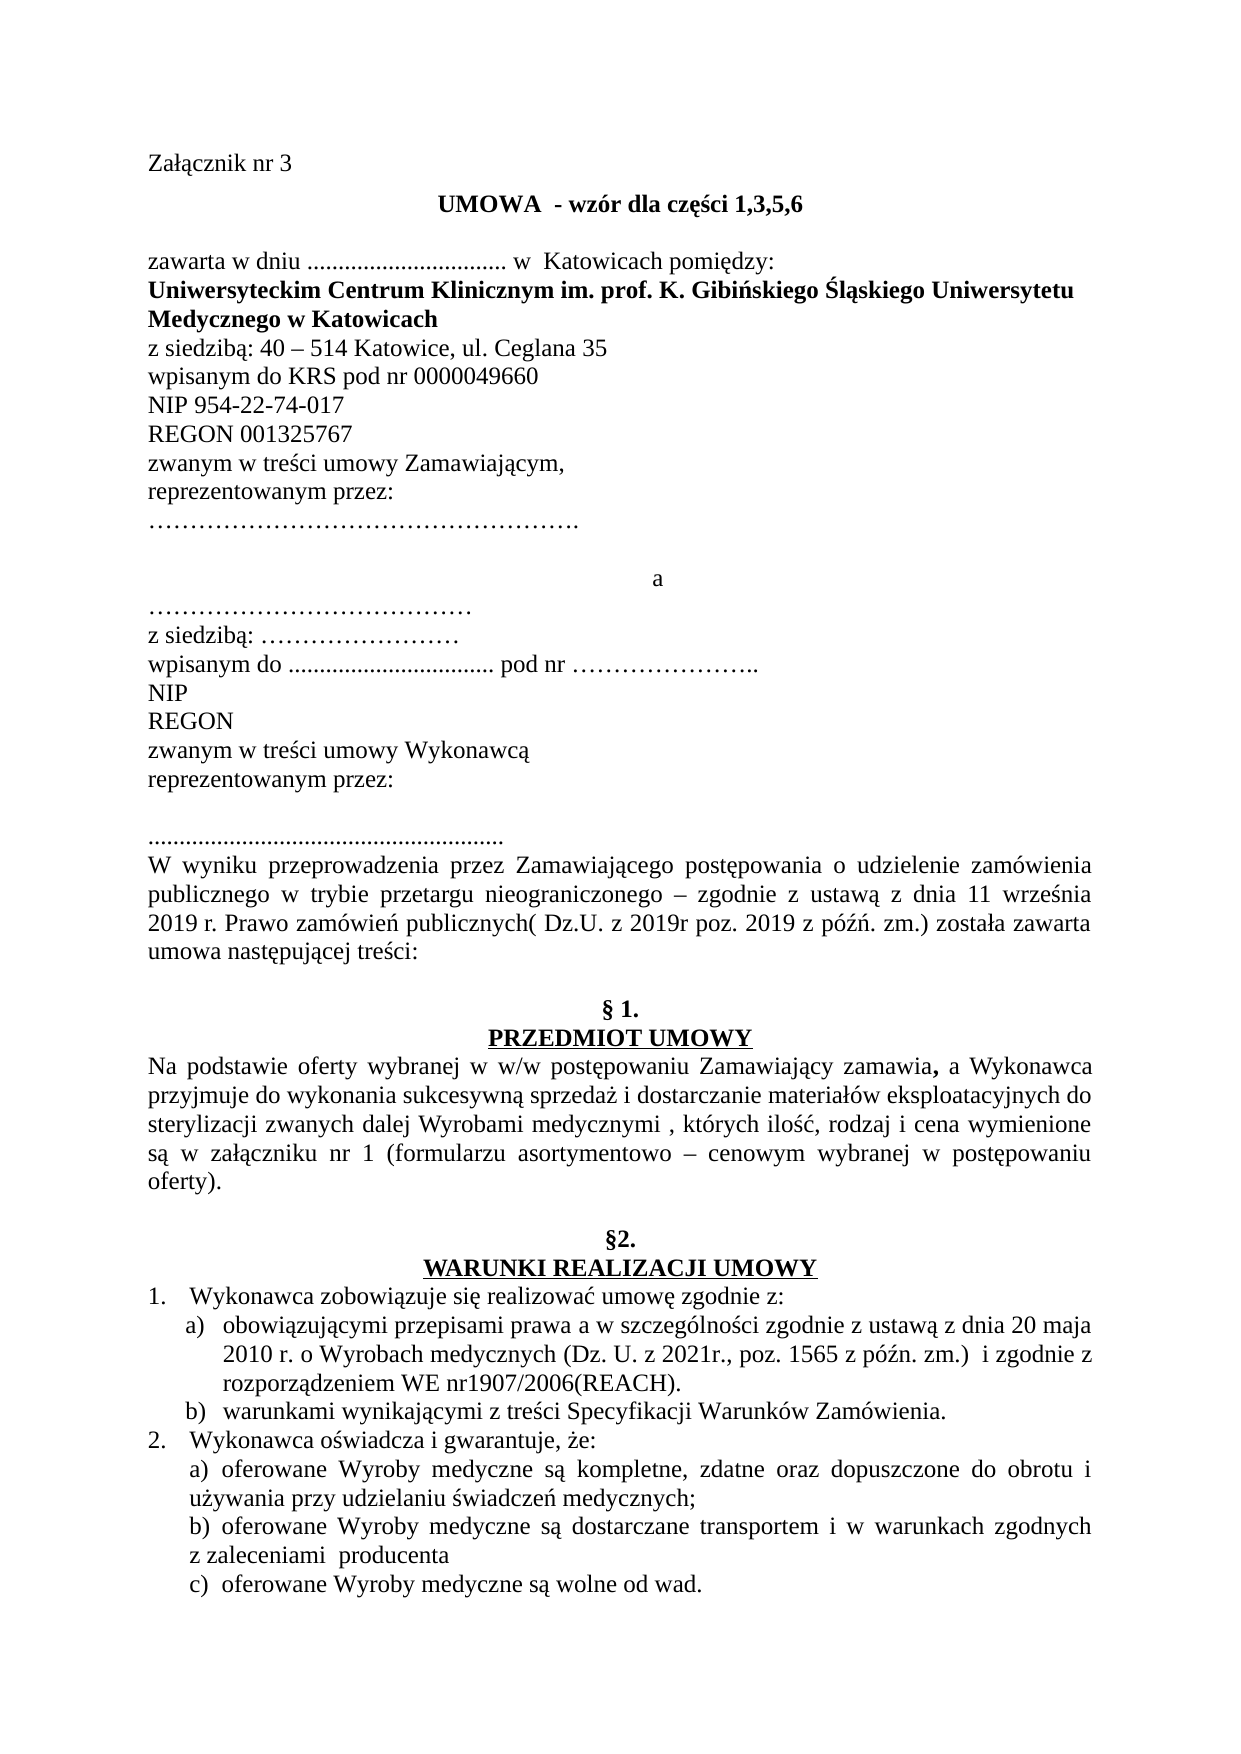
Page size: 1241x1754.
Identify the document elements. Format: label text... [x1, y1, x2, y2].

text REGON [148, 706, 1092, 735]
text PRZEDMIOT UMOWY [148, 1023, 1092, 1051]
list obowiązującymi przepisami prawa a w szczególności zgodnie z ustawą z dnia 20 maja 2010 r. o Wyrobach medycznych (Dz. U. z 2021r., poz. 1565 z późn. zm.) i zgodnie z rozporządzeniem WE nr1907/2006(REACH). [185, 1310, 1092, 1396]
text WARUNKI REALIZACJI UMOWY [148, 1253, 1092, 1281]
list warunkami wynikającymi z treści Specyfikacji Warunków Zamówienia. [185, 1396, 1092, 1425]
text ………………………………… [148, 591, 1092, 620]
text NIP [148, 678, 1092, 706]
text wpisanym do ................................. pod nr ………………….. [148, 649, 1092, 678]
text ......................................................... [148, 821, 1092, 850]
text § 1. [148, 994, 1092, 1023]
text z siedzibą: 40 – 514 Katowice, ul. Ceglana 35 [148, 333, 1092, 361]
text REGON 001325767 [148, 419, 1092, 448]
text a) oferowane Wyroby medyczne są kompletne, zdatne oraz dopuszczone do obrotu i używania przy udzielaniu świadczeń medycznych; [189, 1454, 1092, 1511]
text zwanym w treści umowy Wykonawcą [148, 735, 1092, 764]
text reprezentowanym przez: [148, 476, 1092, 505]
text Na podstawie oferty wybranej w w/w postępowaniu Zamawiający zamawia, a Wykonawca przyjmuje do wykonania sukcesywną sprzedaż i dostarczanie materiałów eksploatacyjnych do sterylizacji zwanych dalej Wyrobami medycznymi , których ilość, rodzaj i cena wymienione są w załączniku nr 1 (formularzu asortymentowo – cenowym wybranej w postępowaniu oferty). [148, 1051, 1092, 1195]
text Załącznik nr 3 [148, 148, 1092, 176]
text reprezentowanym przez: [148, 764, 1092, 793]
list Wykonawca oświadcza i gwarantuje, że: [148, 1425, 1092, 1454]
text a [223, 563, 1092, 591]
text NIP 954-22-74-017 [148, 390, 1092, 419]
text wpisanym do KRS pod nr 0000049660 [148, 361, 1092, 390]
text z siedzibą: …………………… [148, 620, 1092, 649]
text b) oferowane Wyroby medyczne są dostarczane transportem i w warunkach zgodnych z zaleceniami producenta [189, 1511, 1092, 1569]
text zawarta w dniu ................................ w Katowicach pomiędzy: [148, 246, 1092, 275]
text Uniwersyteckim Centrum Klinicznym im. prof. K. Gibińskiego Śląskiego Uniwersytetu Medycznego w Katowicach [148, 275, 1092, 333]
text c) oferowane Wyroby medyczne są wolne od wad. [189, 1569, 1092, 1598]
text ……………………………………………. [148, 505, 1092, 534]
text W wyniku przeprowadzenia przez Zamawiającego postępowania o udzielenie zamówienia publicznego w trybie przetargu nieograniczonego – zgodnie z ustawą z dnia 11 września 2019 r. Prawo zamówień publicznych( Dz.U. z 2019r poz. 2019 z późń. zm.) została zawarta umowa następującej treści: [148, 850, 1092, 965]
text UMOWA - wzór dla części 1,3,5,6 [148, 189, 1092, 218]
text zwanym w treści umowy Zamawiającym, [148, 448, 1092, 476]
text §2. [148, 1224, 1092, 1253]
list Wykonawca zobowiązuje się realizować umowę zgodnie z: [148, 1281, 1092, 1310]
